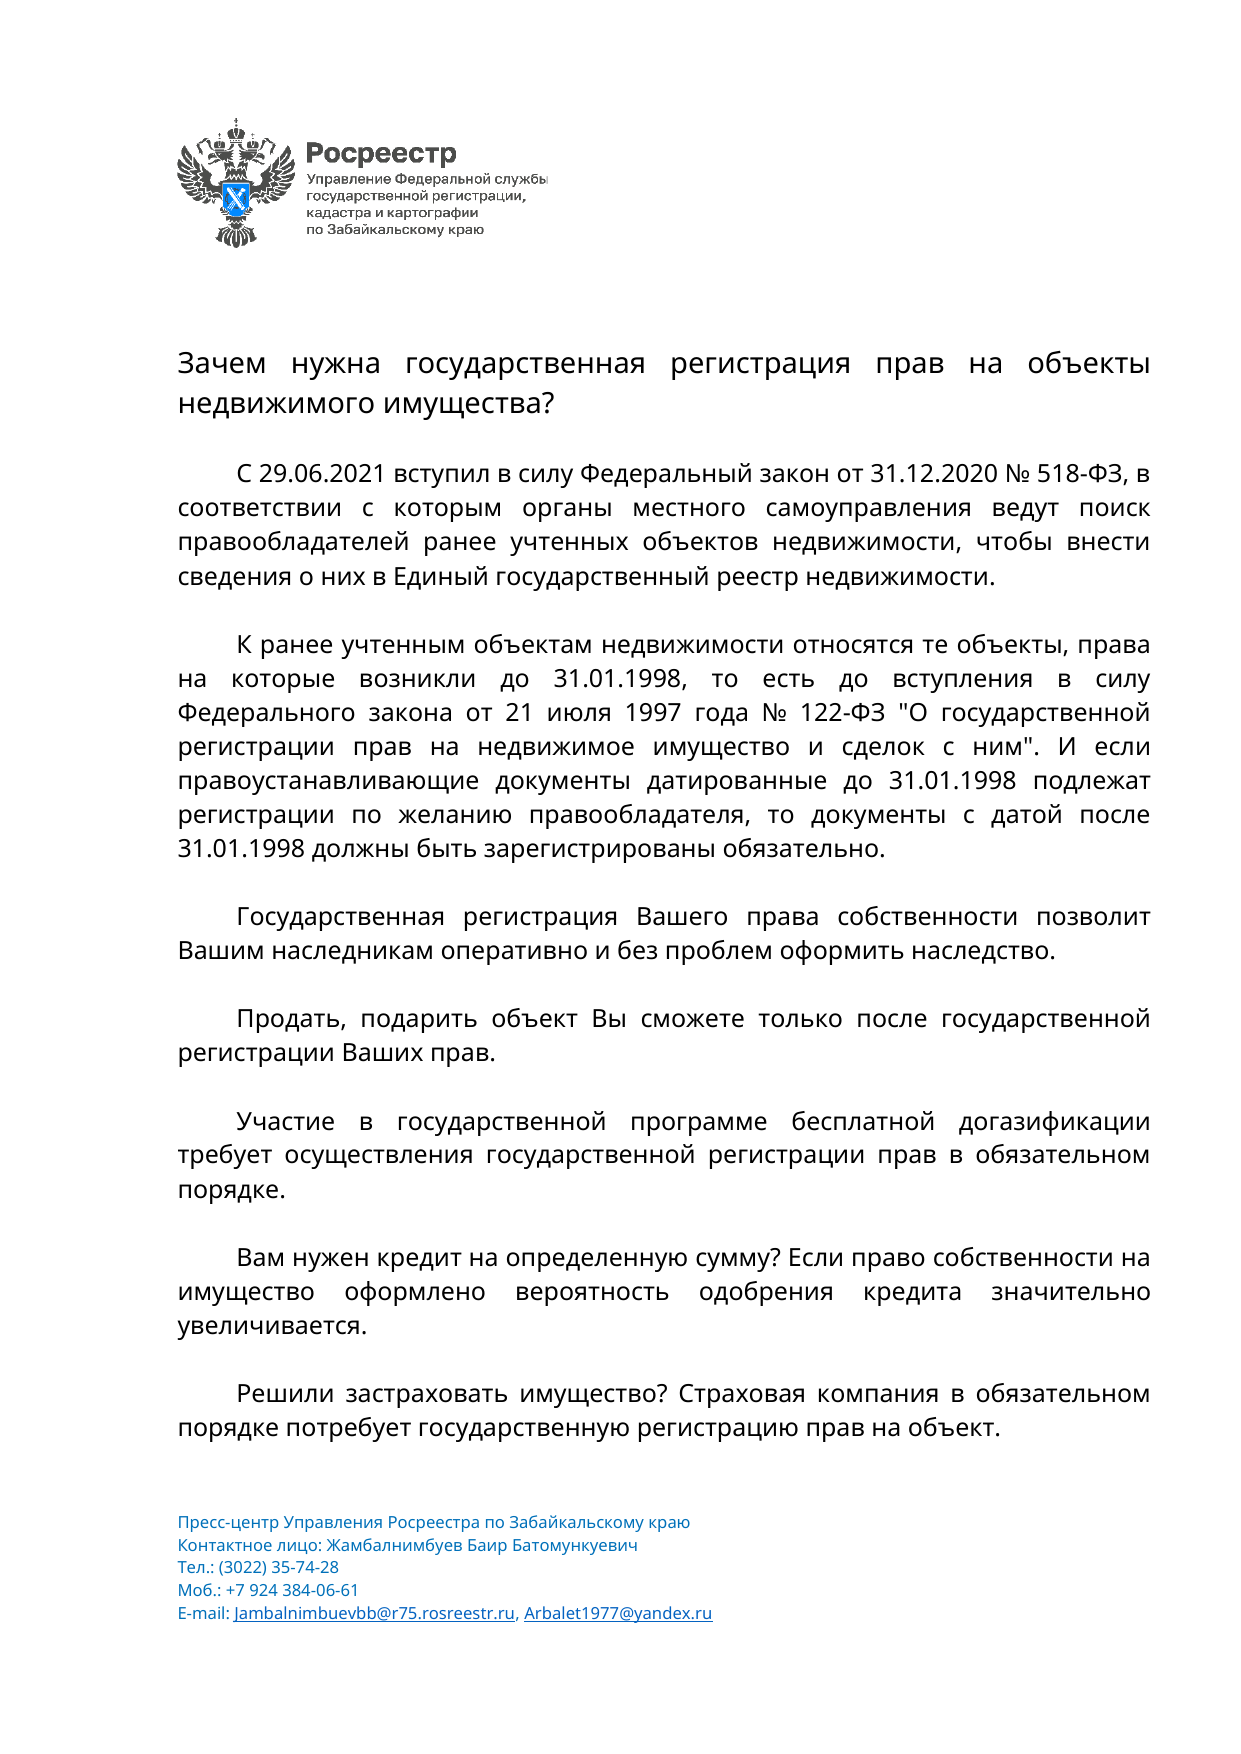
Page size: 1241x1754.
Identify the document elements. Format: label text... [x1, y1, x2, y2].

text Зачем нужна государственная регистрация прав на объекты недвижимого имущества? [177, 342, 1152, 422]
picture [177, 118, 548, 248]
text Решили застраховать имущество? Страховая компания в обязательном порядке потребует государственную регистрацию прав на объект. [177, 1376, 1152, 1444]
text Участие в государственной программе бесплатной догазификации требует осуществления государственной регистрации прав в обязательном порядке. [177, 1103, 1152, 1205]
text Вам нужен кредит на определенную сумму? Если право собственности на имущество оформлено вероятность одобрения кредита значительно увеличивается. [177, 1239, 1152, 1342]
text Продать, подарить объект Вы сможете только после государственной регистрации Ваших прав. [177, 1001, 1152, 1069]
text С 29.06.2021 вступил в силу Федеральный закон от 31.12.2020 № 518-ФЗ, в соответствии с которым органы местного самоуправления ведут поиск правообладателей ранее учтенных объектов недвижимости, чтобы внести сведения о них в Единый государственный реестр недвижимости. [177, 456, 1152, 592]
text Государственная регистрация Вашего права собственности позволит Вашим наследникам оперативно и без проблем оформить наследство. [177, 899, 1152, 967]
text К ранее учтенным объектам недвижимости относятся те объекты, права на которые возникли до 31.01.1998, то есть до вступления в силу Федерального закона от 21 июля 1997 года № 122-ФЗ "О государственной регистрации прав на недвижимое имущество и сделок с ним". И если правоустанавливающие документы датированные до 31.01.1998 подлежат регистрации по желанию правообладателя, то документы с датой после 31.01.1998 должны быть зарегистрированы обязательно. [177, 626, 1152, 865]
